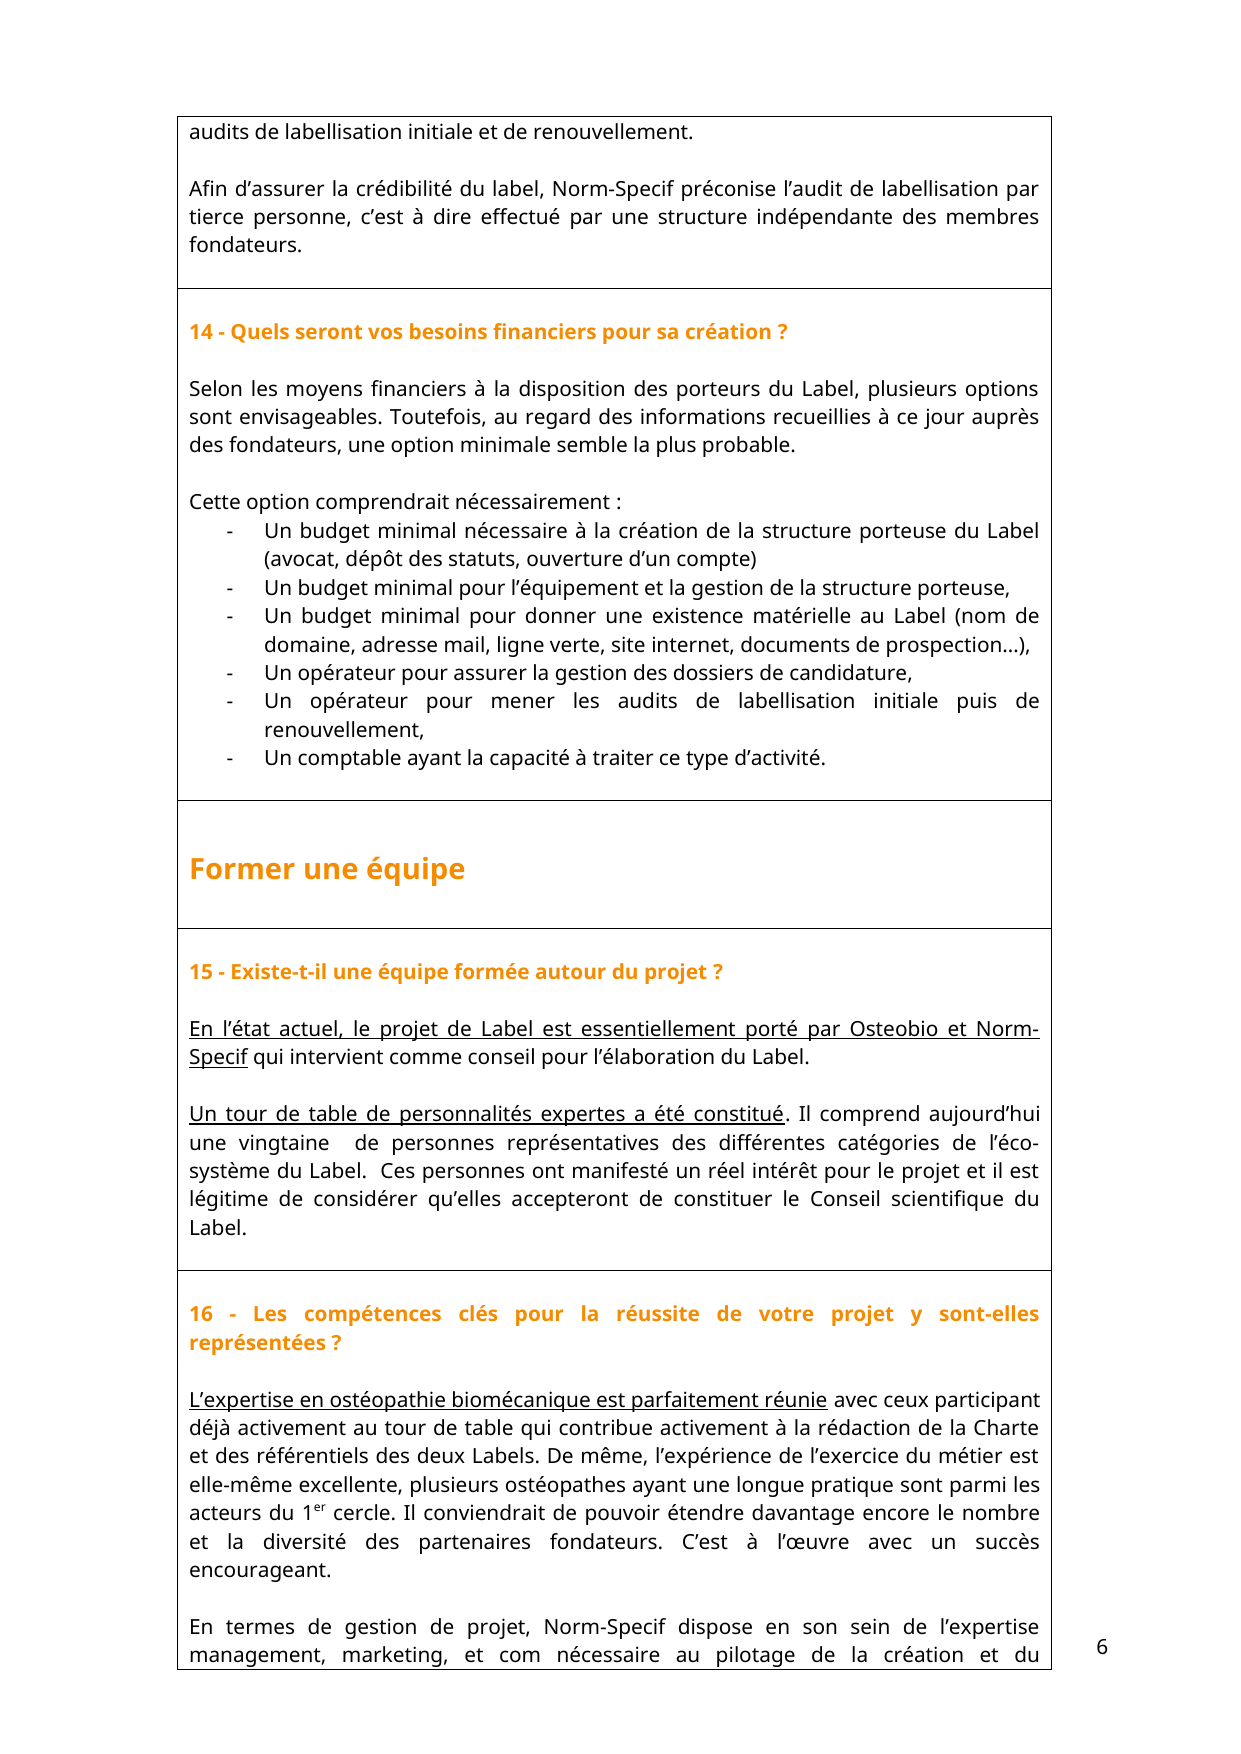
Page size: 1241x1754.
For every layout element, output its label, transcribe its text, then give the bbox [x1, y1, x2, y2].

table_cell 15 - Existe-t-il une équipe formée autour du projet ? En l’état actuel, le projet de Label est essentiellement porté par Osteobio et Norm-Specif qui intervient comme conseil pour l’élaboration du Label. Un tour de table de personnalités expertes a été constitué. Il comprend aujourd’hui une vingtaine de personnes représentatives des différentes catégories de l’éco-système du Label. Ces personnes ont manifesté un réel intérêt pour le projet et il est légitime de considérer qu’elles accepteront de constituer le Conseil scientifique du Label. [178, 929, 1051, 1270]
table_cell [178, 1271, 1051, 1669]
table_cell Former une équipe [178, 801, 1051, 928]
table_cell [178, 117, 1051, 287]
table_cell 14 - Quels seront vos besoins financiers pour sa création ? Selon les moyens financiers à la disposition des porteurs du Label, plusieurs options sont envisageables. Toutefois, au regard des informations recueillies à ce jour auprès des fondateurs, une option minimale semble la plus probable. Cette option comprendrait nécessairement : Un budget minimal nécessaire à la création de la structure porteuse du Label (avocat, dépôt des statuts, ouverture d’un compte) Un budget minimal pour l’équipement et la gestion de la structure porteuse, Un budget minimal pour donner une existence matérielle au Label (nom de domaine, adresse mail, ligne verte, site internet, documents de prospection…), Un opérateur pour assurer la gestion des dossiers de candidature, Un opérateur pour mener les audits de labellisation initiale puis de renouvellement, Un comptable ayant la capacité à traiter ce type d’activité. [178, 289, 1051, 800]
